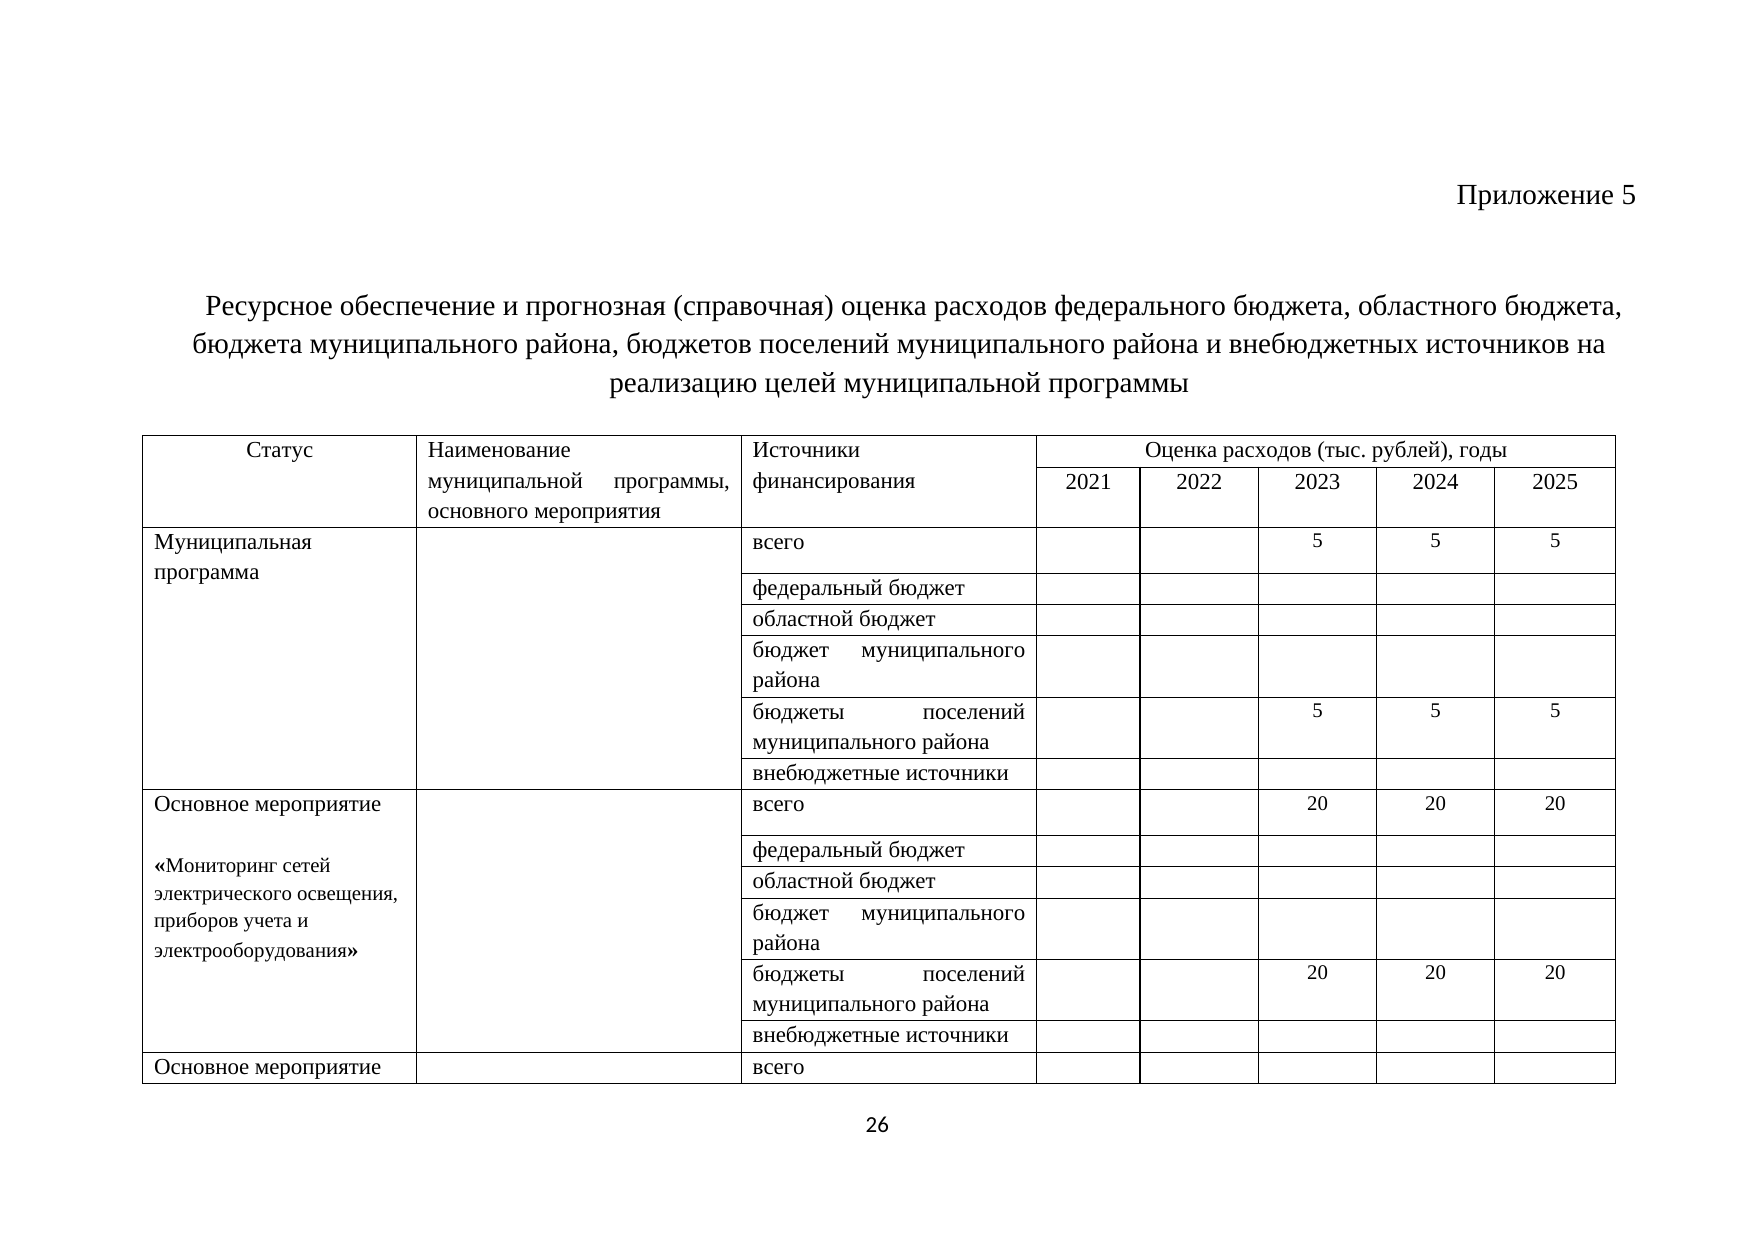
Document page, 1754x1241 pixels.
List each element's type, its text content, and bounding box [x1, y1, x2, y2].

table_cell 2025 [1495, 468, 1615, 527]
table_cell [1141, 1053, 1258, 1083]
table_cell [417, 1053, 741, 1083]
table_cell [1495, 867, 1615, 897]
table_cell [1495, 574, 1615, 604]
table_cell [1259, 867, 1376, 897]
table_header Источники финансирования [742, 436, 1036, 527]
table_cell [1141, 836, 1258, 866]
table_cell 5 [1377, 528, 1494, 573]
table_cell [1377, 605, 1494, 635]
table_cell [1141, 790, 1258, 835]
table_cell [143, 1053, 416, 1083]
table_cell внебюджетные источники [742, 1021, 1036, 1052]
table_cell [1037, 698, 1139, 758]
table_cell бюджет муниципального района [742, 899, 1036, 959]
table_cell [1495, 899, 1615, 959]
table_cell 5 [1259, 528, 1376, 573]
table_header Оценка расходов (тыс. рублей), годы [1037, 436, 1615, 467]
table_header Статус [143, 436, 416, 527]
table_cell [1037, 836, 1139, 866]
table_cell 20 [1377, 960, 1494, 1020]
table_cell всего [742, 528, 1036, 573]
table_cell [1141, 574, 1258, 604]
table_cell [1037, 636, 1139, 697]
table_cell [1141, 636, 1258, 697]
table_cell [1259, 574, 1376, 604]
table_cell [417, 528, 741, 789]
table_cell [1037, 759, 1139, 789]
table_cell [1495, 1053, 1615, 1083]
table_cell [1259, 759, 1376, 789]
table_cell [1259, 1053, 1376, 1083]
table_cell 5 [1495, 528, 1615, 573]
table_cell [1141, 867, 1258, 897]
table_cell [1377, 836, 1494, 866]
table_cell [1141, 899, 1258, 959]
table_cell 20 [1259, 790, 1376, 835]
table_cell 20 [1259, 960, 1376, 1020]
table_cell Основное мероприятие «Мониторинг сетей электрического освещения, приборов учета и электрооборудования» [143, 790, 416, 1052]
table_cell [1037, 1053, 1139, 1083]
table_cell всего [742, 790, 1036, 835]
table_cell [1259, 836, 1376, 866]
table_cell 2023 [1259, 468, 1376, 527]
table_cell [1259, 605, 1376, 635]
table_cell Муниципальная программа [143, 528, 416, 789]
table_cell 5 [1377, 698, 1494, 758]
table_cell федеральный бюджет [742, 836, 1036, 866]
table_cell [1495, 605, 1615, 635]
table_cell [417, 790, 741, 1052]
table_cell областной бюджет [742, 867, 1036, 897]
table_cell всего [742, 1053, 1036, 1083]
table_cell областной бюджет [742, 605, 1036, 635]
table_cell бюджеты поселений муниципального района [742, 698, 1036, 758]
text Приложение 5 [118, 177, 1636, 211]
table_cell [1037, 867, 1139, 897]
table_cell [1037, 960, 1139, 1020]
table_cell бюджет муниципального района [742, 636, 1036, 697]
table_cell [1377, 574, 1494, 604]
table_cell [1377, 1053, 1494, 1083]
table_cell [1377, 867, 1494, 897]
table_cell [1495, 836, 1615, 866]
table_cell [1037, 790, 1139, 835]
table_cell [1495, 1021, 1615, 1052]
table_cell [1037, 528, 1139, 573]
table_cell [1377, 899, 1494, 959]
table_cell [1259, 1021, 1376, 1052]
table_cell [1037, 899, 1139, 959]
table_cell [1141, 528, 1258, 573]
table_cell [1377, 759, 1494, 789]
table_cell 20 [1377, 790, 1494, 835]
table_cell [1259, 899, 1376, 959]
table_cell 20 [1495, 960, 1615, 1020]
table_cell [1259, 636, 1376, 697]
table_cell федеральный бюджет [742, 574, 1036, 604]
table_cell 2021 [1037, 468, 1139, 527]
table_cell 5 [1495, 698, 1615, 758]
table_cell [1141, 605, 1258, 635]
table_cell [1037, 574, 1139, 604]
table_cell 2022 [1141, 468, 1258, 527]
table_cell [1141, 698, 1258, 758]
table_cell [1495, 636, 1615, 697]
table_cell [1495, 759, 1615, 789]
table_header Наименование муниципальной программы, основного мероприятия [417, 436, 741, 527]
table_cell 2024 [1377, 468, 1494, 527]
text Ресурсное обеспечение и прогнозная (справочная) оценка расходов федерального бюджета, областного бюджета, бюджета муниципального района, бюджетов поселений муниципального района и внебюджетных источников на реализацию целей муниципальной программы [162, 288, 1636, 398]
table_cell [1141, 1021, 1258, 1052]
table_cell [1141, 759, 1258, 789]
table_cell [1377, 636, 1494, 697]
table_cell [1037, 605, 1139, 635]
table_cell бюджеты поселений муниципального района [742, 960, 1036, 1020]
table_cell 5 [1259, 698, 1376, 758]
table_cell внебюджетные источники [742, 759, 1036, 789]
table_cell [1377, 1021, 1494, 1052]
table_cell 20 [1495, 790, 1615, 835]
table_cell [1141, 960, 1258, 1020]
table_cell [1037, 1021, 1139, 1052]
